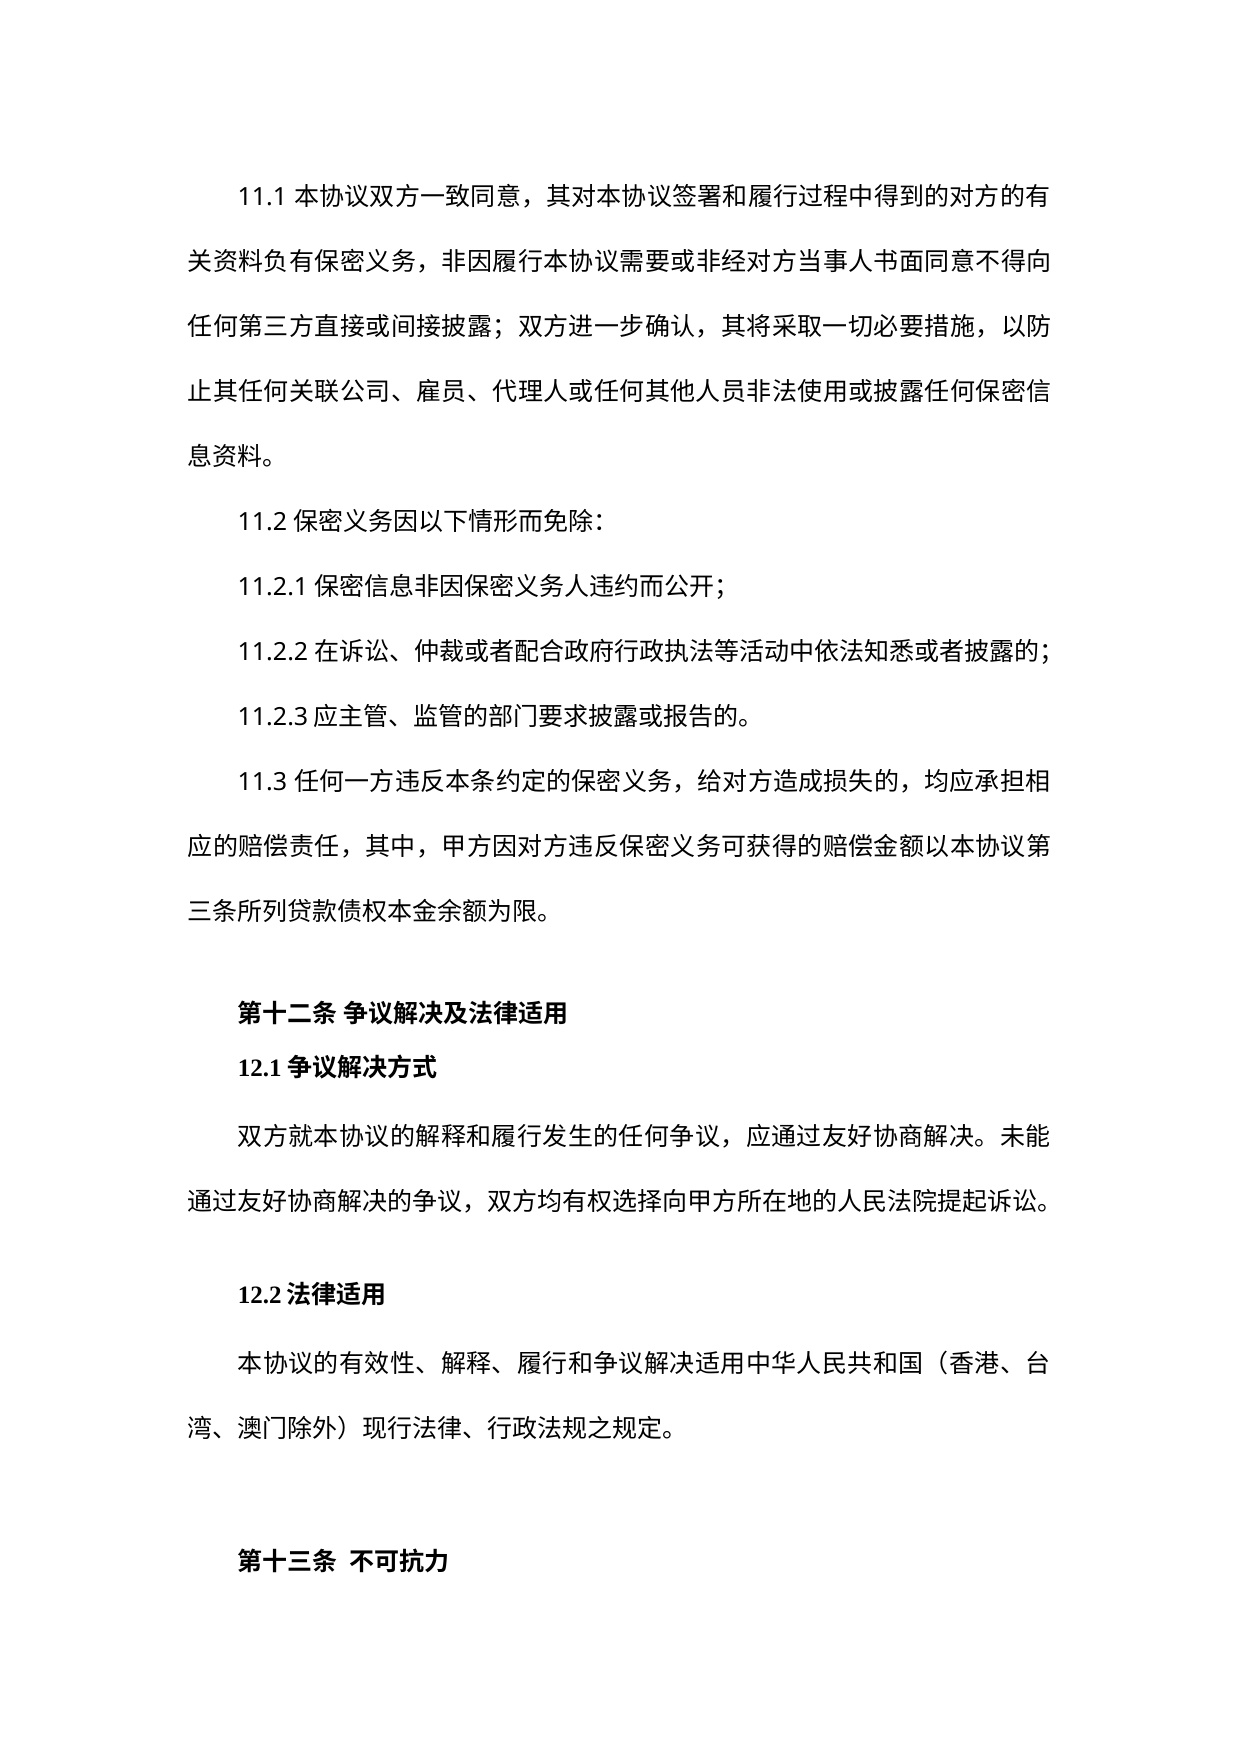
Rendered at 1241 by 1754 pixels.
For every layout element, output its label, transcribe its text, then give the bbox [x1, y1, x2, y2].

text 本协议的有效性、解释、履行和争议解决适用中华人民共和国（香港、台湾、澳门除外）现行法律、行政法规之规定。 [187, 1329, 1053, 1459]
text 11.3 任何一方违反本条约定的保密义务，给对方造成损失的，均应承担相应的赔偿责任，其中，甲方因对方违反保密义务可获得的赔偿金额以本协议第三条所列贷款债权本金余额为限。 [187, 747, 1053, 942]
text 第十三条 不可抗力 [187, 1541, 1062, 1577]
text 双方就本协议的解释和履行发生的任何争议，应通过友好协商解决。未能通过友好协商解决的争议，双方均有权选择向甲方所在地的人民法院提起诉讼。 [187, 1102, 1053, 1232]
text 保密信息非因保密义务人违约而公开； [187, 552, 1053, 617]
text 11.1 本协议双方一致同意，其对本协议签署和履行过程中得到的对方的有关资料负有保密义务，非因履行本协议需要或非经对方当事人书面同意不得向任何第三方直接或间接披露；双方进一步确认，其将采取一切必要措施，以防止其任何关联公司、雇员、代理人或任何其他人员非法使用或披露任何保密信息资料。 [187, 162, 1053, 487]
text 11.2 保密义务因以下情形而免除： [187, 487, 1053, 552]
text 第十二条 争议解决及法律适用 [187, 993, 1062, 1029]
text 应主管、监管的部门要求披露或报告的。 [187, 682, 1053, 747]
text 在诉讼、仲裁或者配合政府行政执法等活动中依法知悉或者披露的； [187, 617, 1053, 682]
text 12.2法律适用 [187, 1275, 1062, 1311]
text 12.1 争议解决方式 [187, 1047, 1062, 1084]
